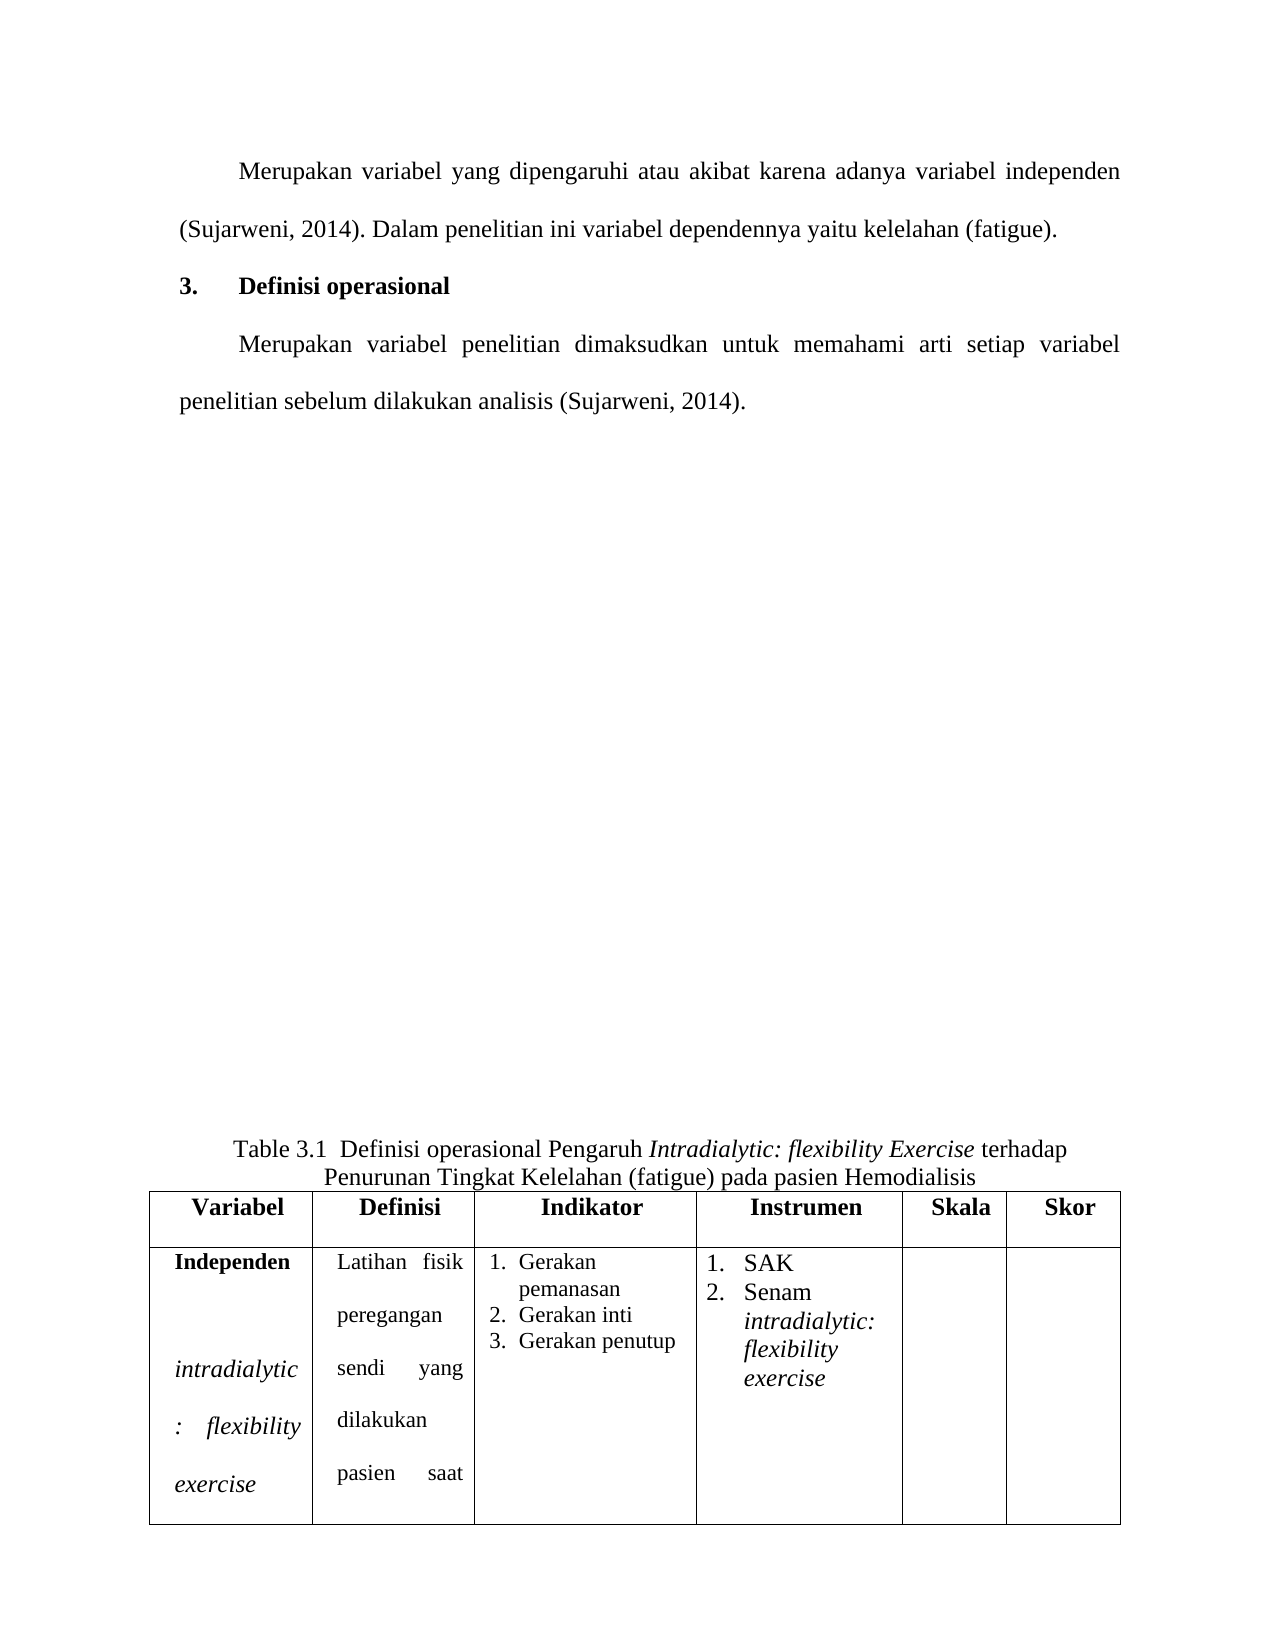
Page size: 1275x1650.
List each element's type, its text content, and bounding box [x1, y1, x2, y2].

list Merupakan variabel yang dipengaruhi atau akibat karena adanya variabel independen (Sujarweni, 2014). Dalam penelitian ini variabel dependennya yaitu kelelahan (fatigue). [179, 156, 1121, 242]
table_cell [150, 1248, 312, 1524]
table_header Variabel [150, 1192, 312, 1247]
table_header Definisi [313, 1192, 474, 1247]
table_cell [1007, 1248, 1120, 1524]
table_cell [313, 1248, 474, 1524]
table_cell [903, 1248, 1006, 1524]
list Definisi operasional [179, 271, 1121, 300]
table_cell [475, 1248, 696, 1524]
table_header Skor [1007, 1192, 1120, 1247]
table_header Instrumen [697, 1192, 902, 1247]
table_header Skala [903, 1192, 1006, 1247]
list Table 3.1 Definisi operasional Pengaruh Intradialytic: flexibility Exercise terhadap Penurunan Tingkat Kelelahan (fatigue) pada pasien Hemodialisis [179, 1134, 1121, 1191]
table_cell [697, 1248, 902, 1524]
list Merupakan variabel penelitian dimaksudkan untuk memahami arti setiap variabel penelitian sebelum dilakukan analisis (Sujarweni, 2014). [179, 329, 1121, 415]
table_header Indikator [475, 1192, 696, 1247]
